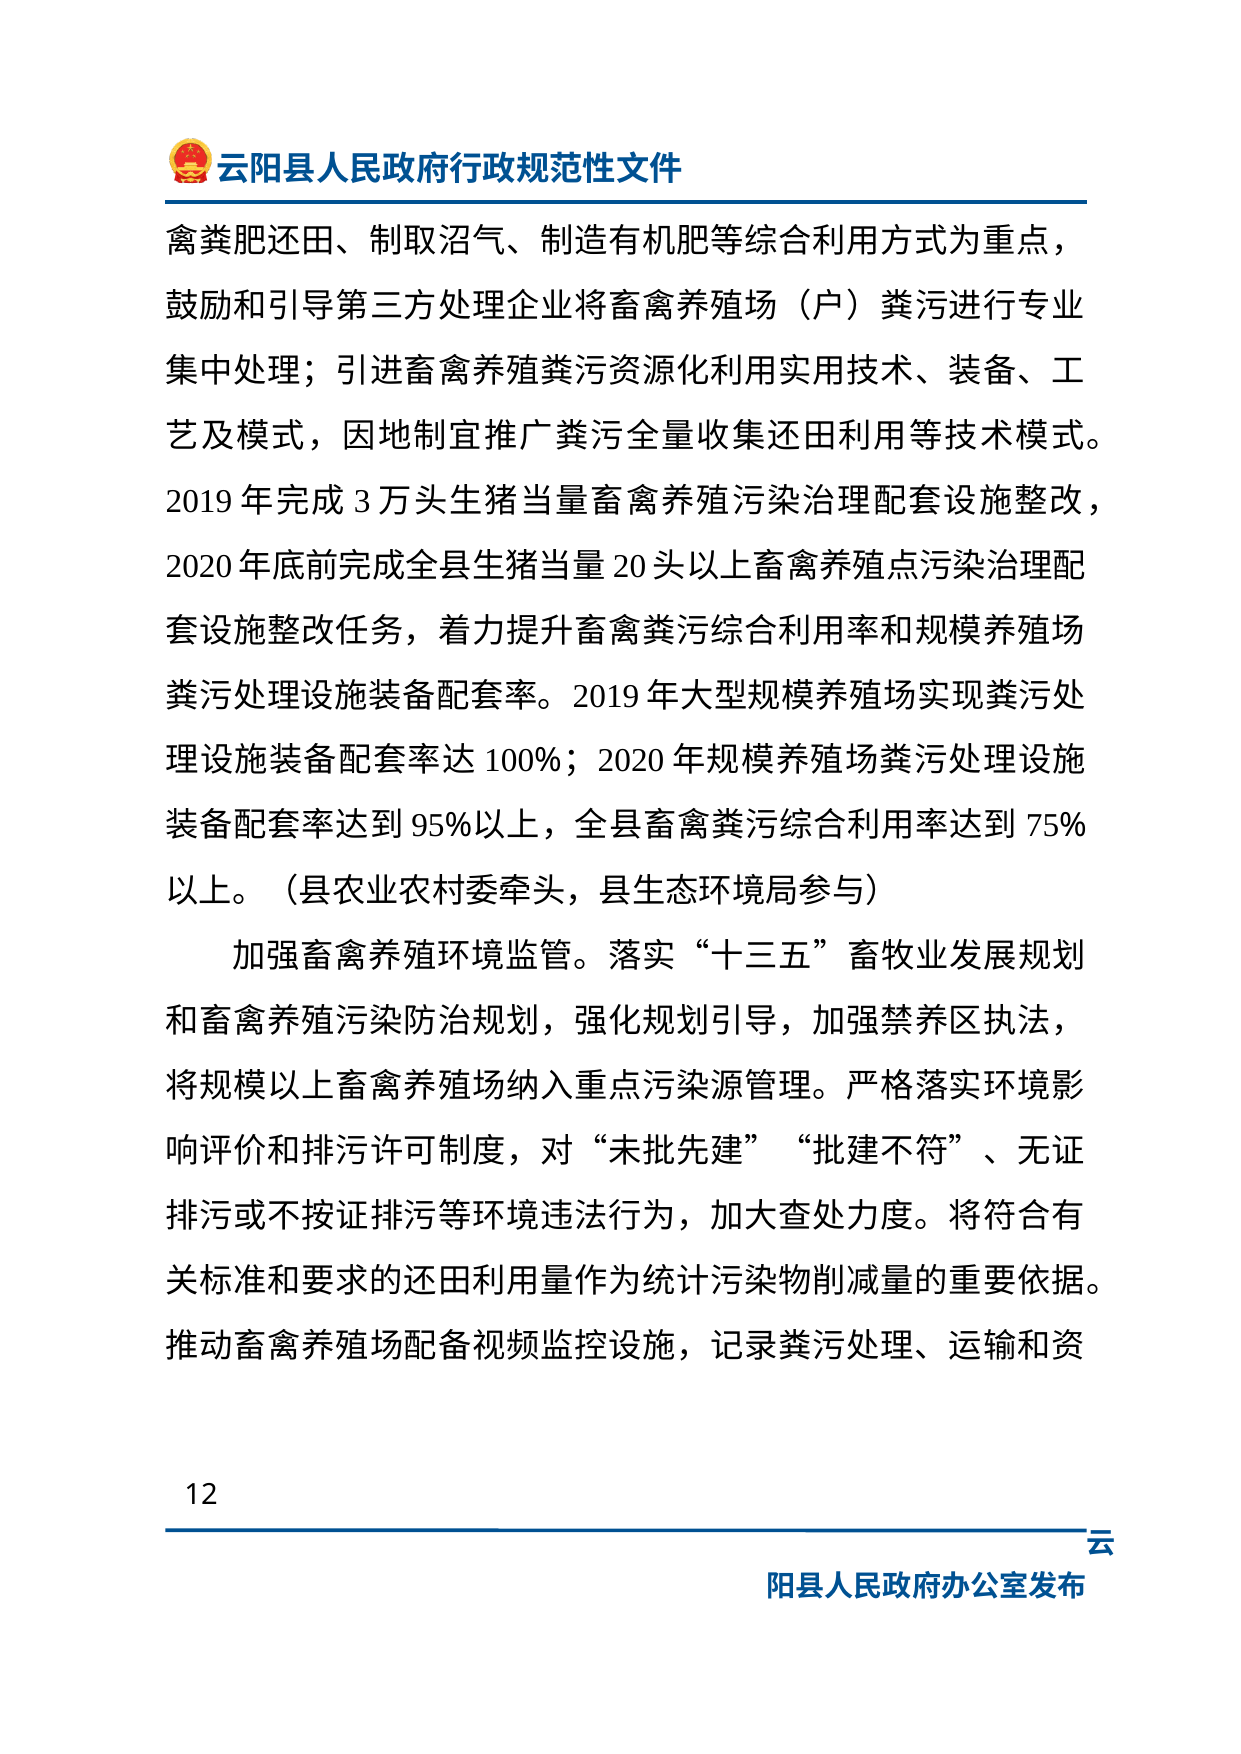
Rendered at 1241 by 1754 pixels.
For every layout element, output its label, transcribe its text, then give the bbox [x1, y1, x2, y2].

picture [165, 136, 216, 187]
